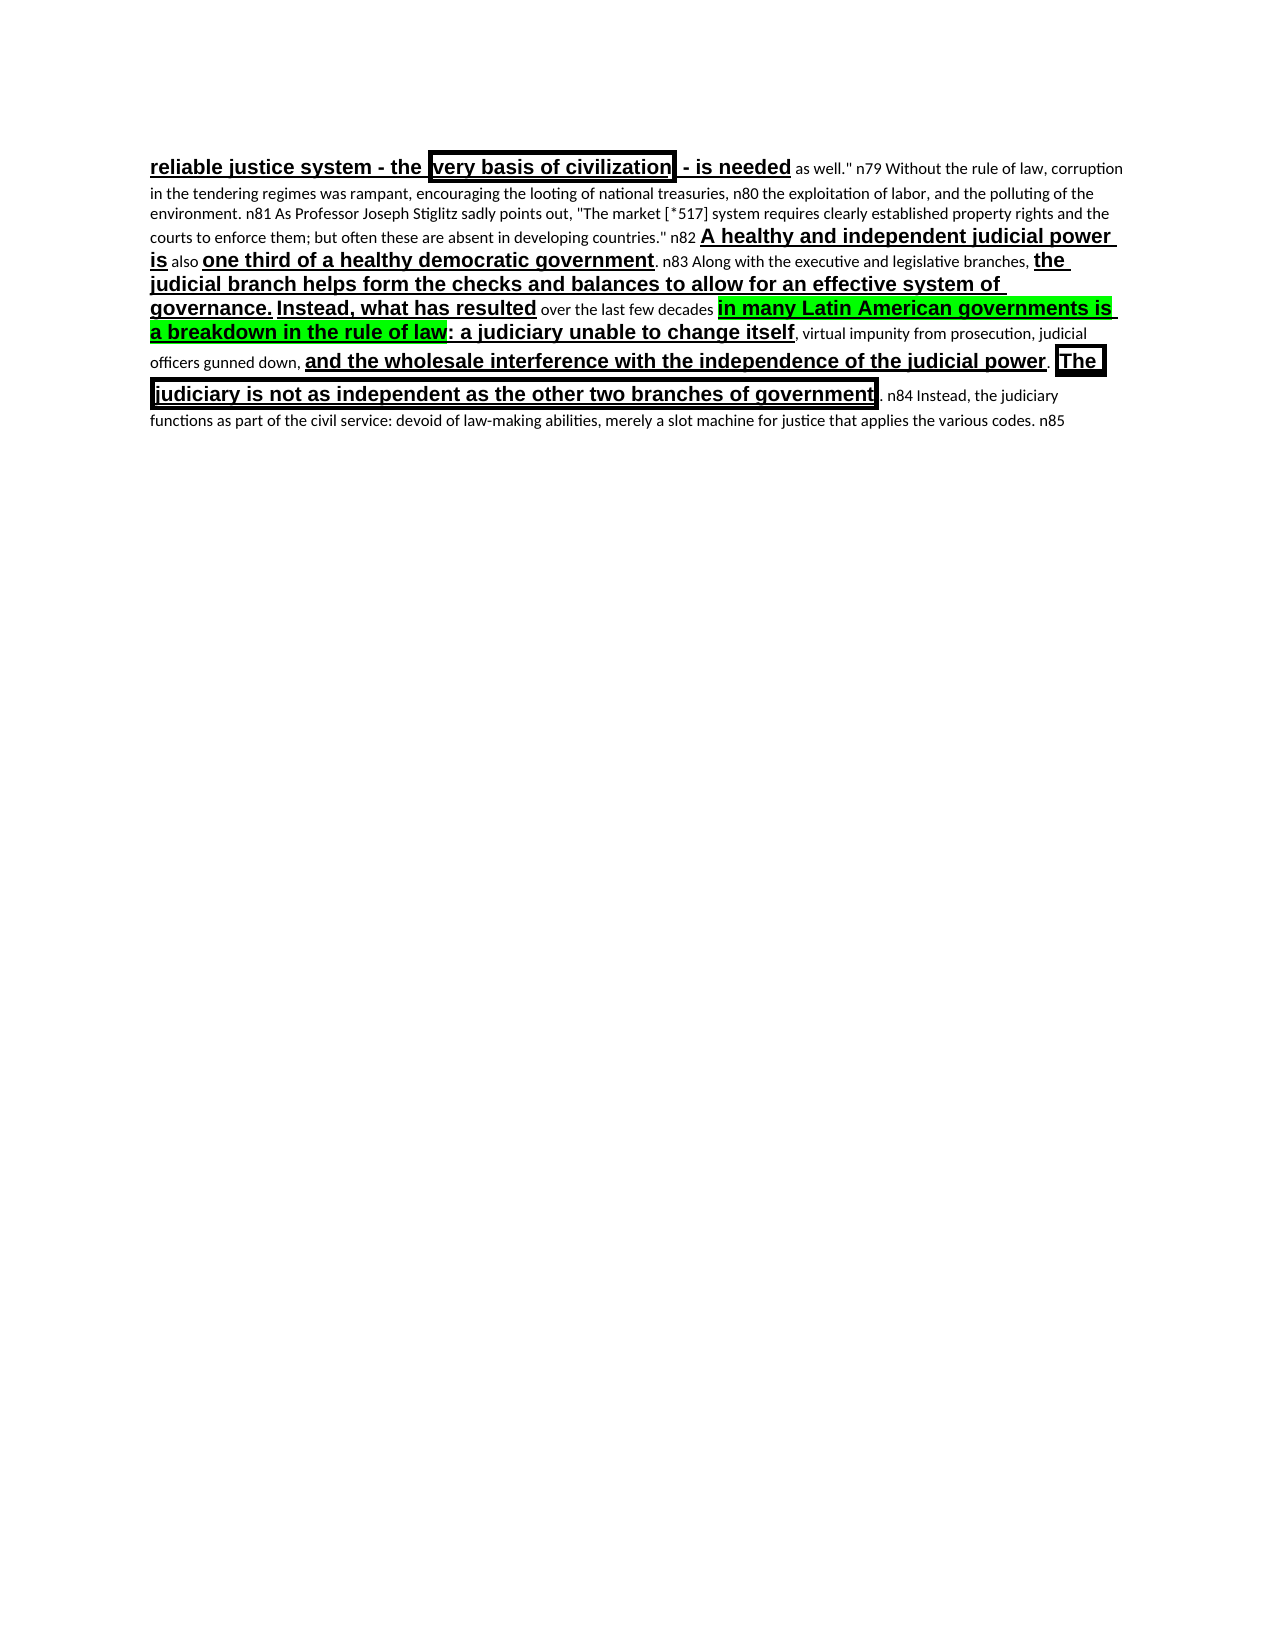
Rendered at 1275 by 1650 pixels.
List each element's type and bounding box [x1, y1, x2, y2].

text [150, 150, 1125, 431]
